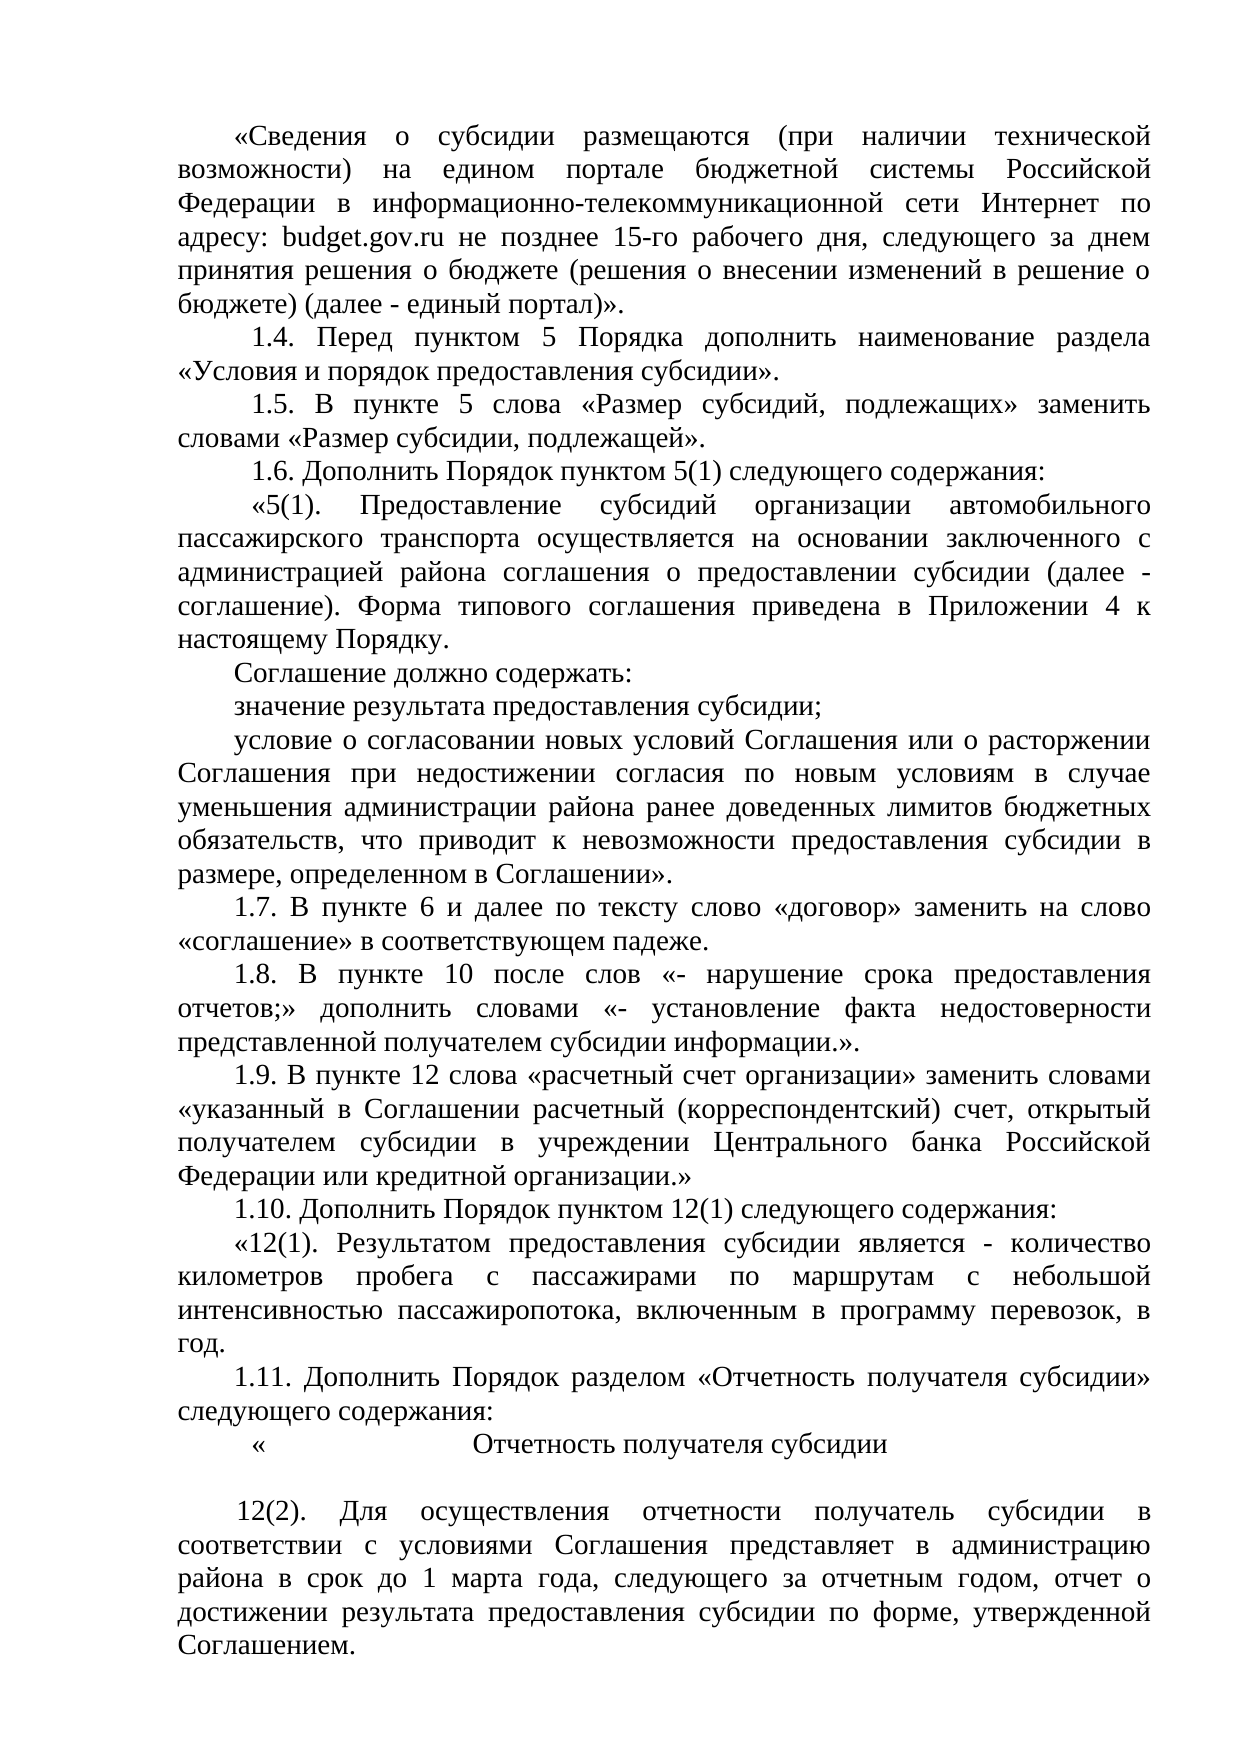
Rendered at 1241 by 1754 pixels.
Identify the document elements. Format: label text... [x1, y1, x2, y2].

text «Сведения о субсидии размещаются (при наличии технической возможности) на едином портале бюджетной системы Российской Федерации в информационно-телекоммуникационной сети Интернет по адресу: budget.gov.ru не позднее 15-го рабочего дня, следующего за днем принятия решения о бюджете (решения о внесении изменений в решение о бюджете) (далее - единый портал)». [177, 118, 1152, 319]
text 1.4. Перед пунктом 5 Порядка дополнить наименование раздела «Условия и порядок предоставления субсидии». [177, 319, 1152, 386]
text «5(1). Предоставление субсидий организации автомобильного пассажирского транспорта осуществляется на основании заключенного с администрацией района соглашения о предоставлении субсидии (далее - соглашение). Форма типового соглашения приведена в Приложении 4 к настоящему Порядку. [177, 487, 1152, 655]
text 1.9. В пункте 12 слова «расчетный счет организации» заменить словами «указанный в Соглашении расчетный (корреспондентский) счет, открытый получателем субсидии в учреждении Центрального банка Российской Федерации или кредитной организации.» [177, 1057, 1152, 1191]
text 1.8. В пункте 10 после слов «- нарушение срока предоставления отчетов;» дополнить словами «- установление факта недостоверности представленной получателем субсидии информации.». [177, 957, 1152, 1057]
text 12(2). Для осуществления отчетности получатель субсидии в соответствии с условиями Соглашения представляет в администрацию района в срок до 1 марта года, следующего за отчетным годом, отчет о достижении результата предоставления субсидии по форме, утвержденной Соглашением. [177, 1493, 1152, 1661]
text « Отчетность получателя субсидии [177, 1426, 1152, 1460]
text «12(1). Результатом предоставления субсидии является - количество километров пробега с пассажирами по маршрутам с небольшой интенсивностью пассажиропотока, включенным в программу перевозок, в год. [177, 1225, 1152, 1359]
text 1.5. В пункте 5 слова «Размер субсидий, подлежащих» заменить словами «Размер субсидии, подлежащей». [177, 386, 1152, 453]
text 1.11. Дополнить Порядок разделом «Отчетность получателя субсидии» следующего содержания: [177, 1359, 1152, 1426]
text 1.6. Дополнить Порядок пунктом 5(1) следующего содержания: [177, 453, 1152, 487]
text 1.10. Дополнить Порядок пунктом 12(1) следующего содержания: [177, 1191, 1152, 1225]
text Соглашение должно содержать: [177, 655, 1152, 688]
text 1.7. В пункте 6 и далее по тексту слово «договор» заменить на слово «соглашение» в соответствующем падеже. [177, 889, 1152, 957]
text значение результата предоставления субсидии; [177, 688, 1152, 722]
text условие о согласовании новых условий Соглашения или о расторжении Соглашения при недостижении согласия по новым условиям в случае уменьшения администрации района ранее доведенных лимитов бюджетных обязательств, что приводит к невозможности предоставления субсидии в размере, определенном в Соглашении». [177, 722, 1152, 889]
